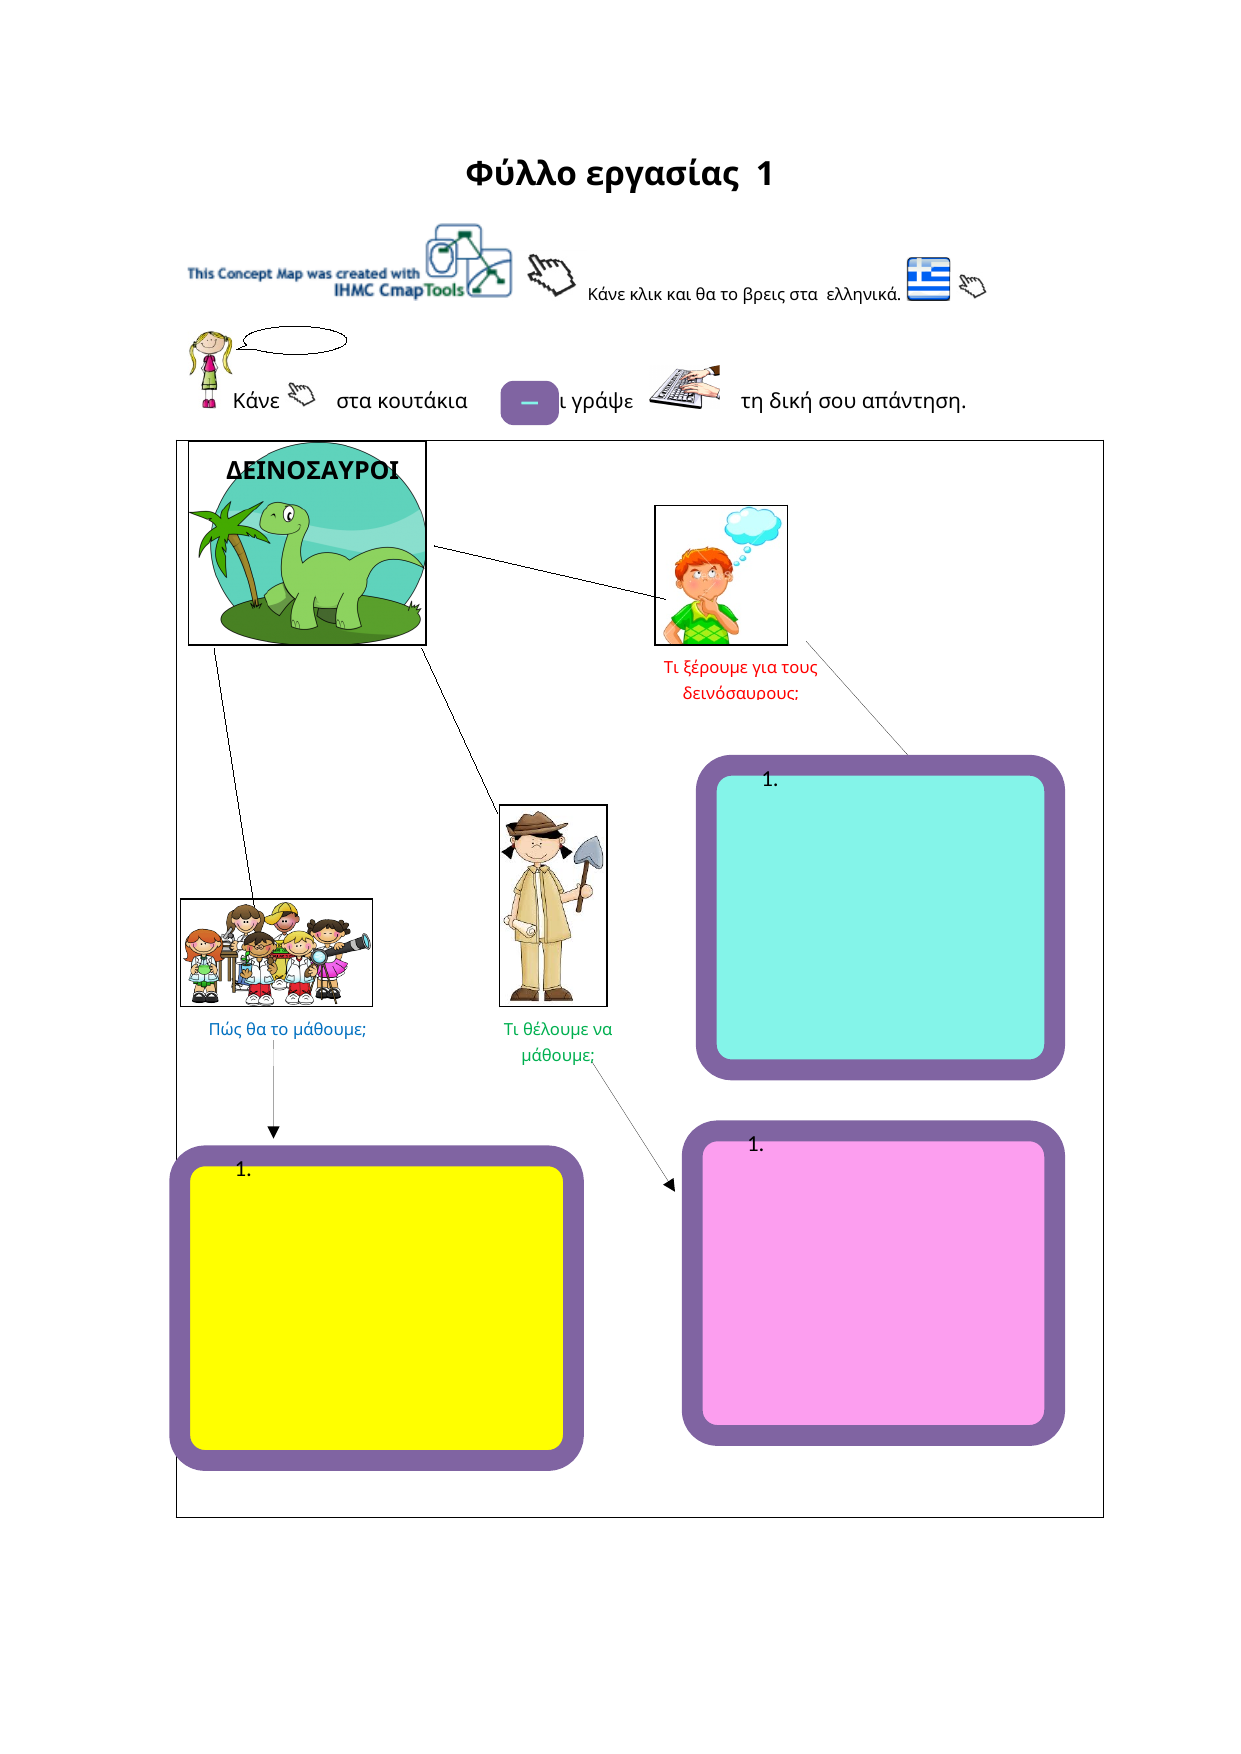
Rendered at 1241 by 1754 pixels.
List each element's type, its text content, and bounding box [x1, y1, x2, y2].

picture [500, 806, 606, 1006]
table_header [177, 441, 1103, 1517]
picture [649, 365, 720, 409]
picture [279, 380, 322, 409]
picture [189, 442, 425, 644]
picture [181, 900, 372, 1006]
picture [656, 506, 787, 644]
text Φύλλο εργασίας 1 [187, 150, 1053, 195]
picture [187, 223, 588, 301]
picture [906, 257, 993, 301]
picture [187, 330, 233, 409]
text Κάνε στα κουτάκια και γράψε τη δική σου απάντηση. [187, 330, 1053, 414]
